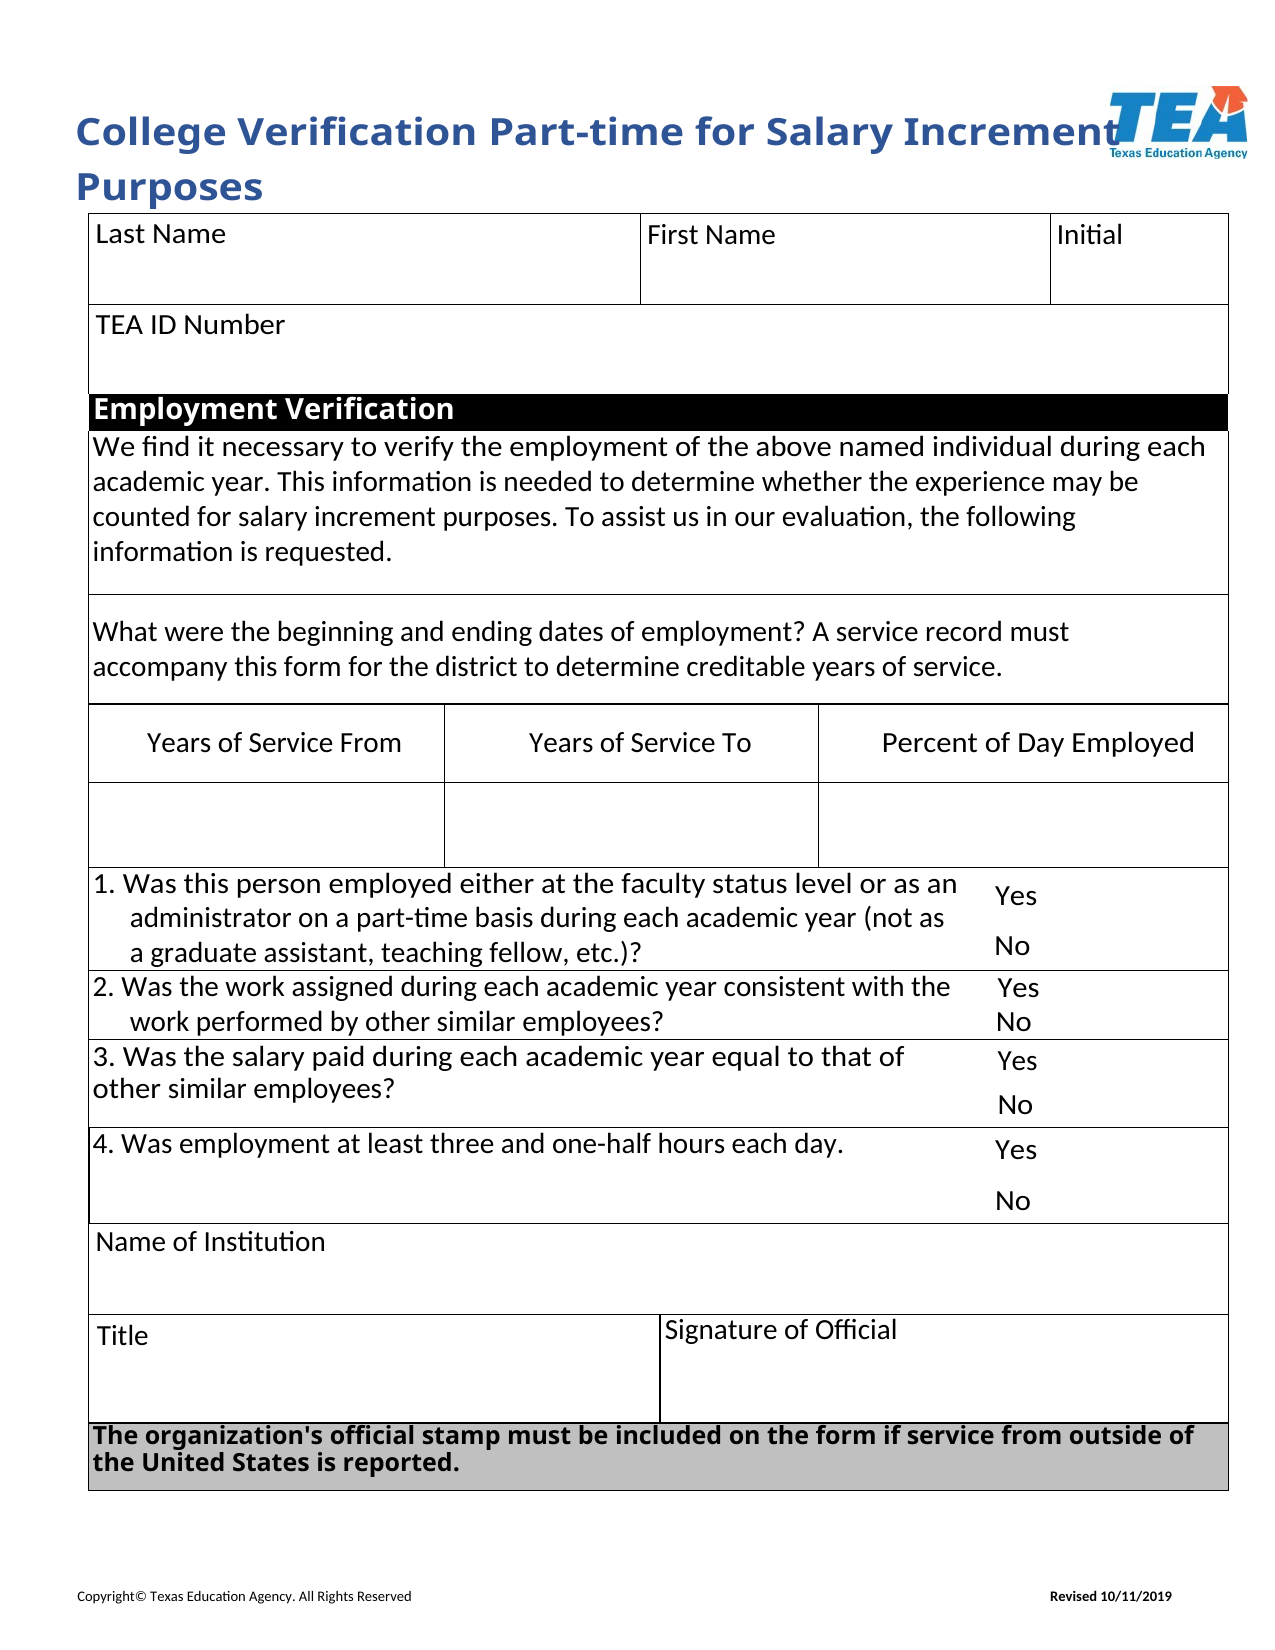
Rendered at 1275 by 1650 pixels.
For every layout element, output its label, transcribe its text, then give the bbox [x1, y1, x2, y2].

table_cell Percent of Day Employed [819, 705, 1228, 782]
table_cell Yes No [963, 1128, 1228, 1223]
table_cell Years of Service From [89, 705, 444, 782]
table_header Last Name [89, 214, 640, 304]
table_cell The organization's official stamp must be included on the form if service from outside of the United States is reported. [89, 1424, 1228, 1490]
table_cell [445, 783, 818, 866]
table_cell 1. Was this person employed either at the faculty status level or as an administrator on a part-time basis during each academic year (not as a graduate assistant, teaching fellow, etc.)? [89, 868, 963, 970]
table_header Initial [1051, 214, 1228, 304]
table_cell Title [89, 1315, 659, 1422]
table_cell 3. Was the salary paid during each academic year equal to that of other similar employees? [89, 1040, 963, 1127]
table_cell 4. Was employment at least three and one-half hours each day. [90, 1128, 963, 1223]
table_cell [89, 783, 444, 866]
table_cell We find it necessary to verify the employment of the above named individual during each academic year. This information is needed to determine whether the experience may be counted for salary increment purposes. To assist us in our evaluation, the following information is requested. [89, 431, 1228, 594]
table_cell Yes No [963, 868, 1228, 970]
table_cell What were the beginning and ending dates of employment? A service record must accompany this form for the district to determine creditable years of service. [89, 595, 1228, 703]
table_cell Employment Verification [89, 394, 1228, 431]
table_cell Years of Service To [445, 705, 818, 782]
table_cell [819, 783, 1228, 866]
table_cell TEA ID Number [89, 305, 1228, 394]
table_cell Yes No [963, 971, 1228, 1039]
table_header First Name [641, 214, 1050, 304]
table_cell Name of Institution [89, 1224, 1228, 1314]
table_cell Yes No [963, 1040, 1228, 1127]
picture [1109, 86, 1248, 159]
table_cell Signature of Official [661, 1315, 1228, 1422]
table_cell 2. Was the work assigned during each academic year consistent with the work performed by other similar employees? [89, 971, 963, 1039]
